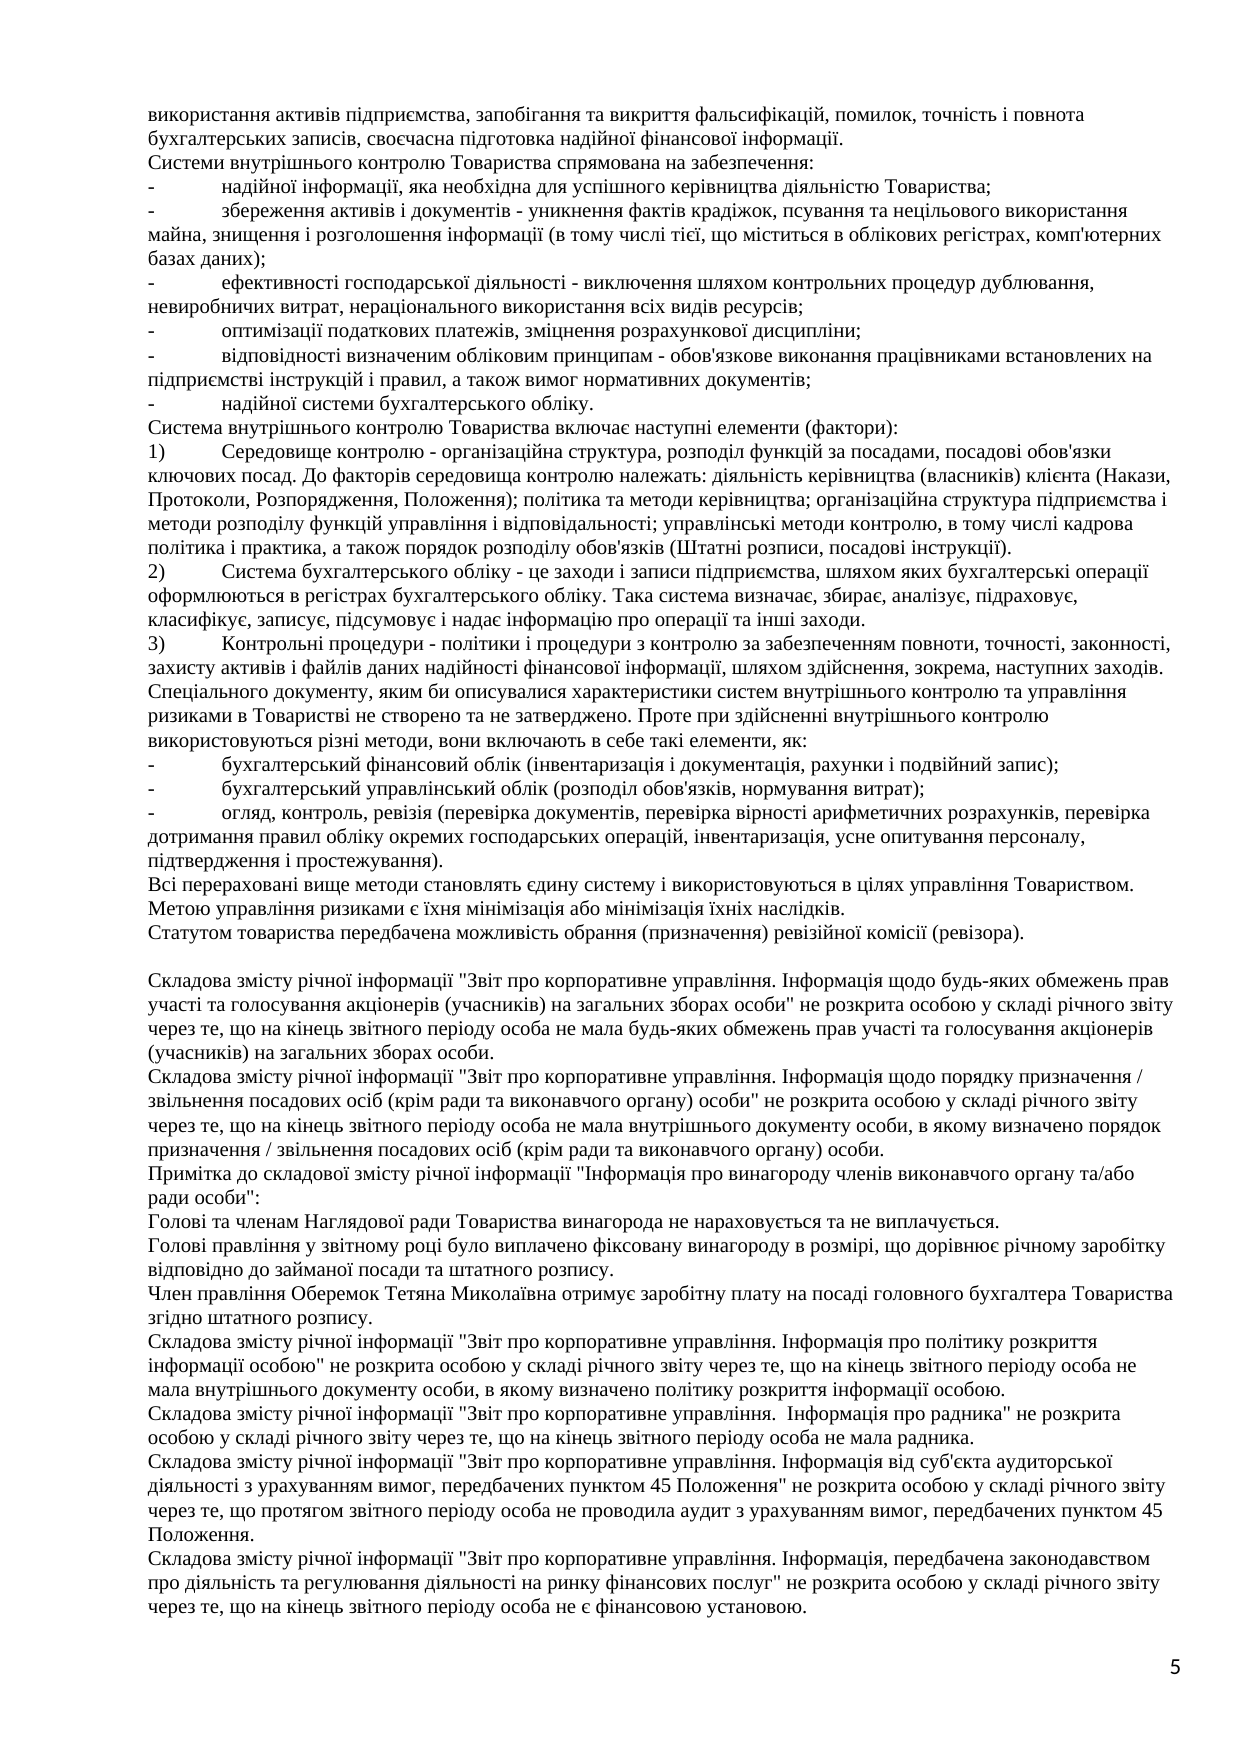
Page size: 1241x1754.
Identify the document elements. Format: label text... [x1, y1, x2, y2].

text Метою управління ризиками є їхня мінімізація або мінімізація їхніх наслідків. [148, 896, 1181, 920]
text - збереження активів і документів - уникнення фактів крадіжок, псування та нецільового використання майна, знищення і розголошення інформації (в тому числі тієї, що міститься в облікових регістрах, комп'ютерних базах даних); [148, 198, 1181, 270]
text 2) Система бухгалтерського обліку - це заходи і записи підприємства, шляхом яких бухгалтерські операції оформлюються в регістрах бухгалтерського обліку. Така система визначає, збирає, аналізує, підраховує, класифікує, записує, підсумовує і надає інформацію про операції та інші заходи. [148, 559, 1181, 631]
text Складова змісту річної інформації "Звiт про корпоративне управлiння. Iнформацiя вiд суб'єкта аудиторської дiяльностi з урахуванням вимог, передбачених пунктом 45 Положення" не розкрита особою у складі річного звіту через те, що протягом звітного періоду особа не проводила аудит з урахуванням вимог, передбачених пунктом 45 Положення. [148, 1449, 1181, 1546]
text Голові та членам Наглядової ради Товариства винагорода не нараховується та не виплачується. Голові правління у звітному році було виплачено фіксовану винагороду в розмірі, що дорівнює річному заробітку відповідно до займаної посади та штатного розпису. [148, 1209, 1181, 1281]
text Складова змісту річної інформації "Звiт про корпоративне управлiння. Iнформацiя щодо будь-яких обмежень прав участi та голосування акцiонерiв (учасникiв) на загальних зборах особи" не розкрита особою у складі річного звіту через те, що на кінець звітного періоду особа не мала будь-яких обмежень прав участi та голосування акцiонерiв (учасникiв) на загальних зборах особи. [148, 968, 1181, 1064]
text Складова змісту річної інформації "Звiт про корпоративне управлiння. Iнформацiя, передбачена законодавством про дiяльнiсть та регулювання дiяльностi на ринку фiнансових послуг" не розкрита особою у складі річного звіту через те, що на кінець звітного періоду особа не є фінансовою установою. [148, 1546, 1181, 1618]
text - бухгалтерський фінансовий облік (інвентаризація і документація, рахунки і подвійний запис); [148, 752, 1181, 776]
text Складова змісту річної інформації "Звiт про корпоративне управлiння. Iнформацiя про радника" не розкрита особою у складі річного звіту через те, що на кінець звітного періоду особа не мала радника. [148, 1401, 1181, 1449]
text - надійної системи бухгалтерського обліку. [148, 391, 1181, 415]
text Складова змісту річної інформації "Звiт про корпоративне управлiння. Iнформацiя щодо порядку призначення / звiльнення посадових осiб (крiм ради та виконавчого органу) особи" не розкрита особою у складі річного звіту через те, що на кінець звітного періоду особа не мала внутрішнього документу особи, в якому визначено порядок призначення / звiльнення посадових осiб (крiм ради та виконавчого органу) особи. [148, 1064, 1181, 1161]
text - оптимізації податкових платежів, зміцнення розрахункової дисципліни; [148, 318, 1181, 342]
text - бухгалтерський управлінський облік (розподіл обов'язків, нормування витрат); [148, 776, 1181, 800]
text 3) Контрольні процедури - політики і процедури з контролю за забезпеченням повноти, точності, законності, захисту активів і файлів даних надійності фінансової інформації, шляхом здійснення, зокрема, наступних заходів. [148, 631, 1181, 679]
text Складова змісту річної інформації "Звiт про корпоративне управлiння. Iнформацiя про полiтику розкриття iнформацiї особою" не розкрита особою у складі річного звіту через те, що на кінець звітного періоду особа не мала внутрішнього документу особи, в якому визначено полiтику розкриття iнформацiї особою. [148, 1329, 1181, 1401]
text Спеціального документу, яким би описувалися характеристики систем внутрішнього контролю та управління ризиками в Товаристві не створено та не затверджено. Проте при здійсненні внутрішнього контролю використовуються різні методи, вони включають в себе такі елементи, як: [148, 679, 1181, 752]
text Система внутрішнього контролю Товариства включає наступні елементи (фактори): [148, 415, 1181, 439]
text Примітка до складової змісту річної інформації "Інформація про винагороду членів виконавчого органу та/або ради особи": [148, 1161, 1181, 1209]
text - відповідності визначеним обліковим принципам - обов'язкове виконання працівниками встановлених на підприємстві інструкцій і правил, а також вимог нормативних документів; [148, 342, 1181, 391]
text Системи внутрішнього контролю Товариства спрямована на забезпечення: [148, 150, 1181, 174]
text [148, 102, 1181, 150]
text Статутом товариства передбачена можливість обрання (призначення) ревізійної комісії (ревізора). [148, 920, 1181, 944]
text 1) Середовище контролю - організаційна структура, розподіл функцій за посадами, посадові обов'язки ключових посад. До факторів середовища контролю належать: діяльність керівництва (власників) клієнта (Накази, Протоколи, Розпорядження, Положення); політика та методи керівництва; організаційна структура підприємства і методи розподілу функцій управління і відповідальності; управлінські методи контролю, в тому числі кадрова політика і практика, а також порядок розподілу обов'язків (Штатні розписи, посадові інструкції). [148, 439, 1181, 559]
text - ефективності господарської діяльності - виключення шляхом контрольних процедур дублювання, невиробничих витрат, нераціонального використання всіх видів ресурсів; [148, 270, 1181, 318]
text Член правління Оберемок Тетяна Миколаївна отримує заробітну плату на посаді головного бухгалтера Товариства згідно штатного розпису. [148, 1281, 1181, 1329]
text Всі перераховані вище методи становлять єдину систему і використовуються в цілях управління Товариством. [148, 872, 1181, 896]
text - надійної інформації, яка необхідна для успішного керівництва діяльністю Товариства; [148, 174, 1181, 198]
text - огляд, контроль, ревізія (перевірка документів, перевірка вірності арифметичних розрахунків, перевірка дотримання правил обліку окремих господарських операцій, інвентаризація, усне опитування персоналу, підтвердження і простежування). [148, 800, 1181, 872]
